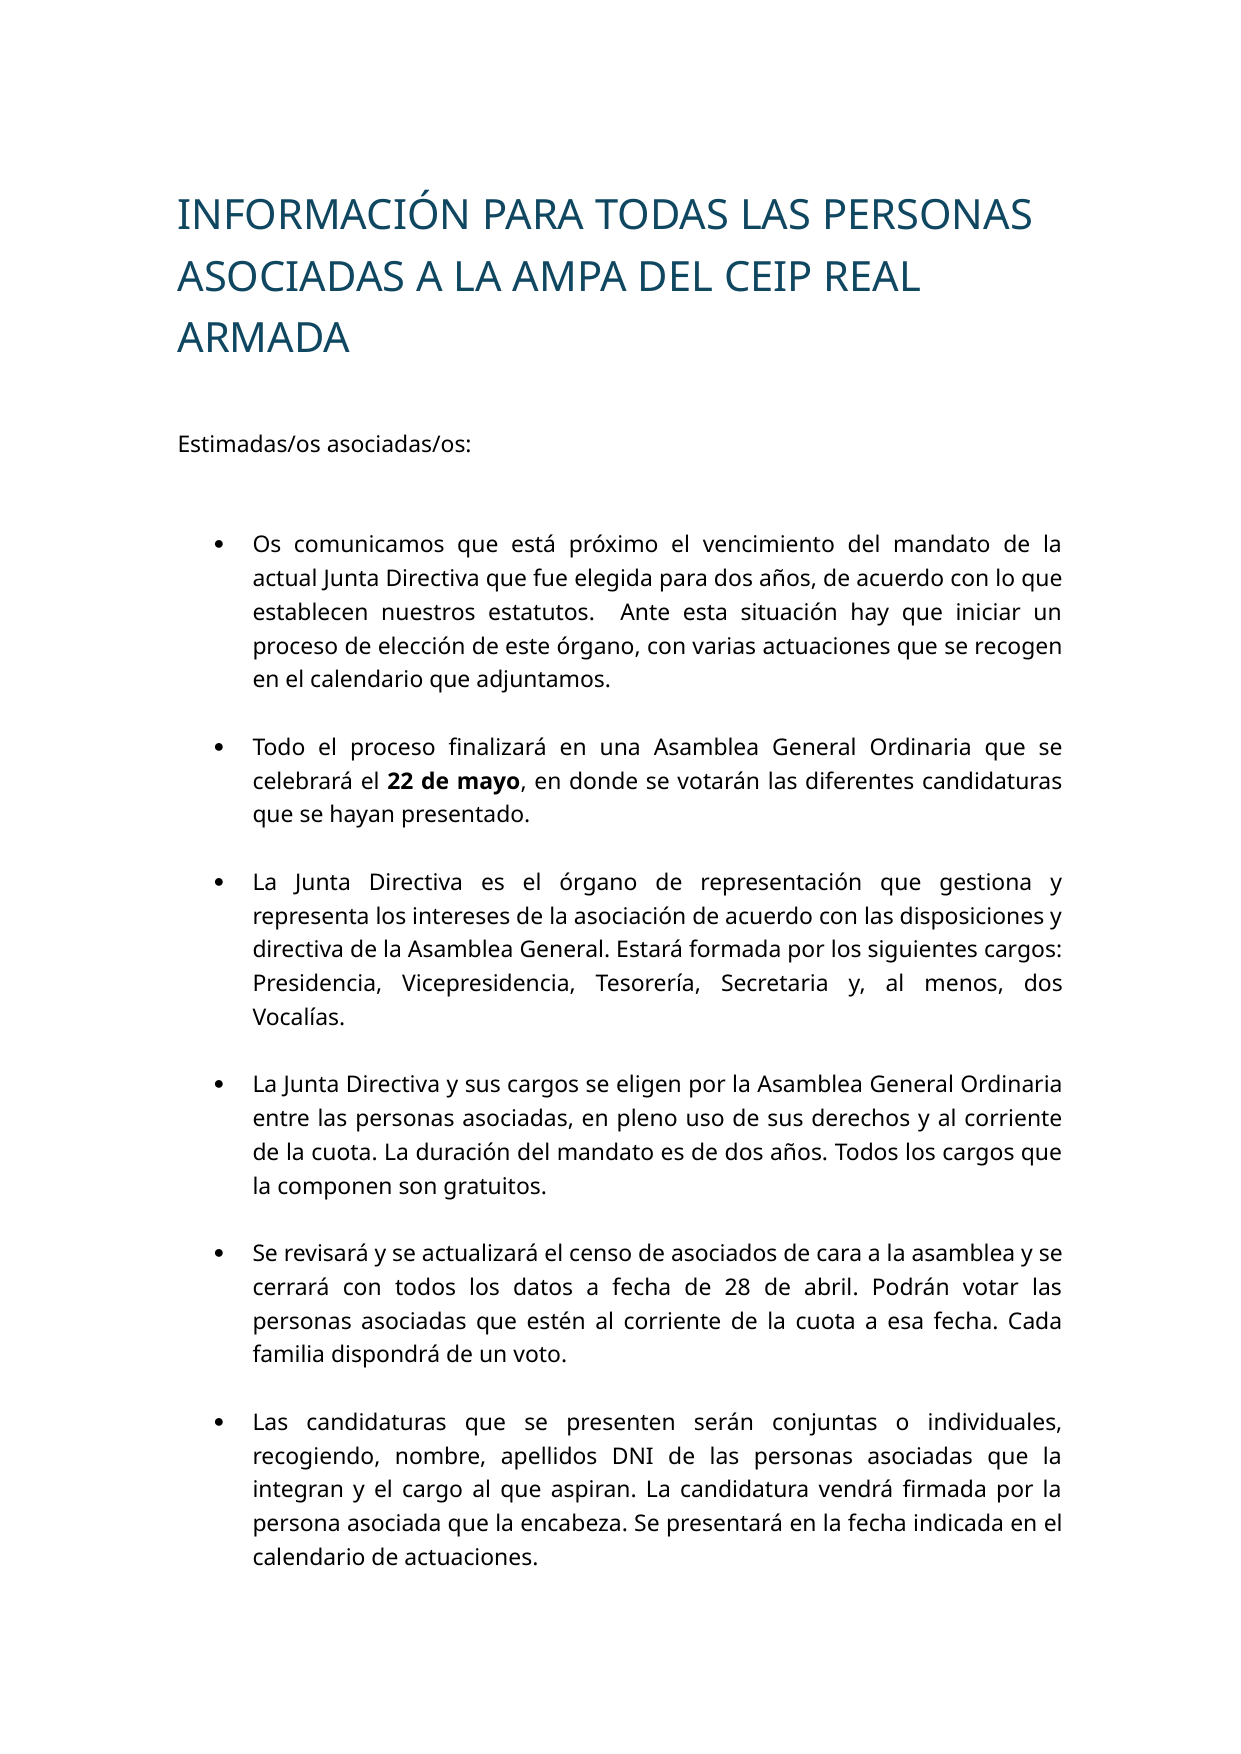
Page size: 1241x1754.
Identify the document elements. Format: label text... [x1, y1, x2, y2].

list Las candidaturas que se presenten serán conjuntas o individuales, recogiendo, nombre, apellidos DNI de las personas asociadas que la integran y el cargo al que aspiran. La candidatura vendrá firmada por la persona asociada que la encabeza. Se presentará en la fecha indicada en el calendario de actuaciones. [215, 1406, 1063, 1572]
list La Junta Directiva es el órgano de representación que gestiona y representa los intereses de la asociación de acuerdo con las disposiciones y directiva de la Asamblea General. Estará formada por los siguientes cargos: Presidencia, Vicepresidencia, Tesorería, Secretaria y, al menos, dos Vocalías. [215, 866, 1063, 1032]
list Se revisará y se actualizará el censo de asociados de cara a la asamblea y se cerrará con todos los datos a fecha de 28 de abril. Podrán votar las personas asociadas que estén al corriente de la cuota a esa fecha. Cada familia dispondrá de un voto. [215, 1237, 1063, 1370]
list La Junta Directiva y sus cargos se eligen por la Asamblea General Ordinaria entre las personas asociadas, en pleno uso de sus derechos y al corriente de la cuota. La duración del mandato es de dos años. Todos los cargos que la componen son gratuitos. [215, 1068, 1063, 1201]
list Todo el proceso finalizará en una Asamblea General Ordinaria que se celebrará el 22 de mayo, en donde se votarán las diferentes candidaturas que se hayan presentado. [215, 731, 1063, 830]
list Os comunicamos que está próximo el vencimiento del mandato de la actual Junta Directiva que fue elegida para dos años, de acuerdo con lo que establecen nuestros estatutos. Ante esta situación hay que iniciar un proceso de elección de este órgano, con varias actuaciones que se recogen en el calendario que adjuntamos. [215, 528, 1063, 695]
subtitle INFORMACIÓN PARA TODAS LAS PERSONAS ASOCIADAS A LA AMPA DEL CEIP REAL ARMADA [177, 185, 1063, 364]
text Estimadas/os asociadas/os: [177, 428, 1063, 459]
